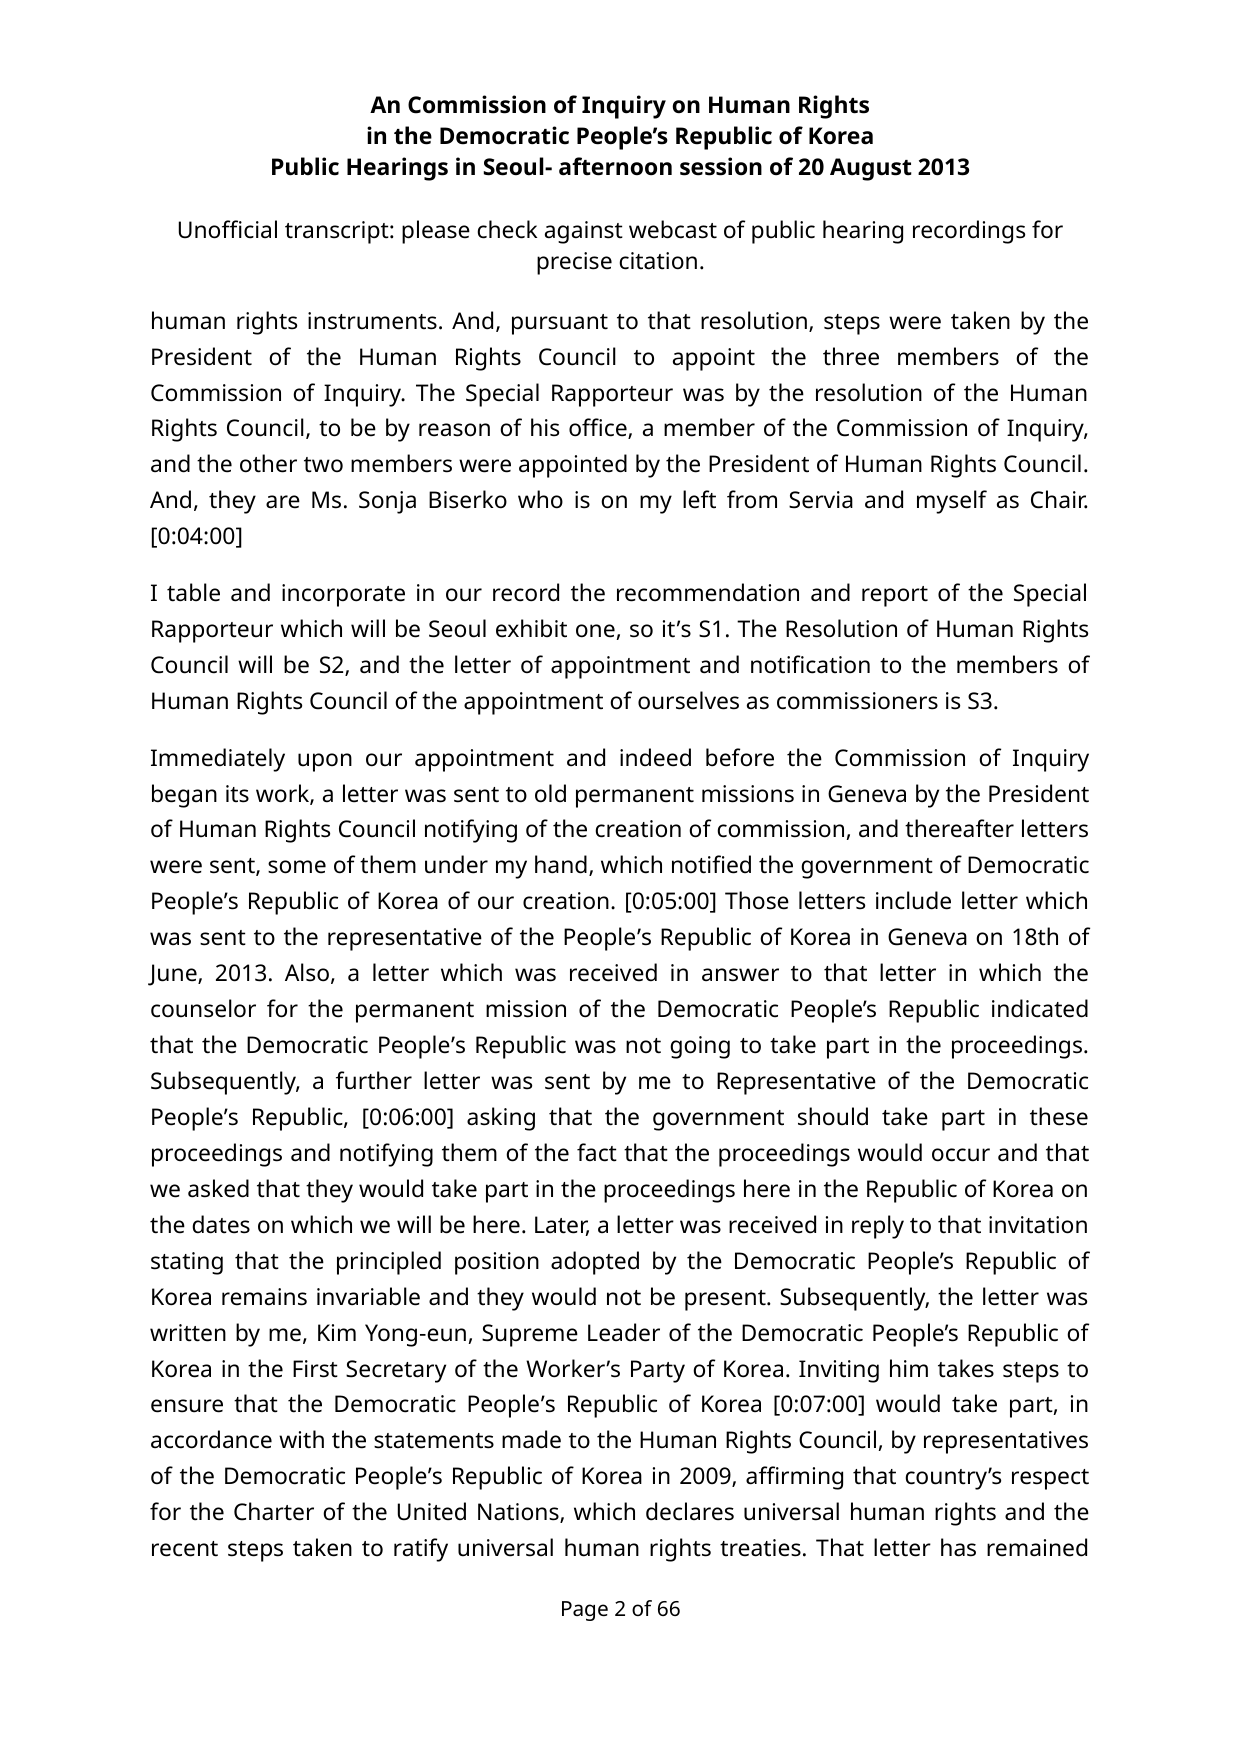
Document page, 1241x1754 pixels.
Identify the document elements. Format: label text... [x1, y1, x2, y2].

text I table and incorporate in our record the recommendation and report of the Special Rapporteur which will be Seoul exhibit one, so it’s S1. The Resolution of Human Rights Council will be S2, and the letter of appointment and notification to the members of Human Rights Council of the appointment of ourselves as commissioners is S3. [150, 577, 1090, 716]
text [150, 304, 1090, 551]
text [150, 742, 1090, 1563]
